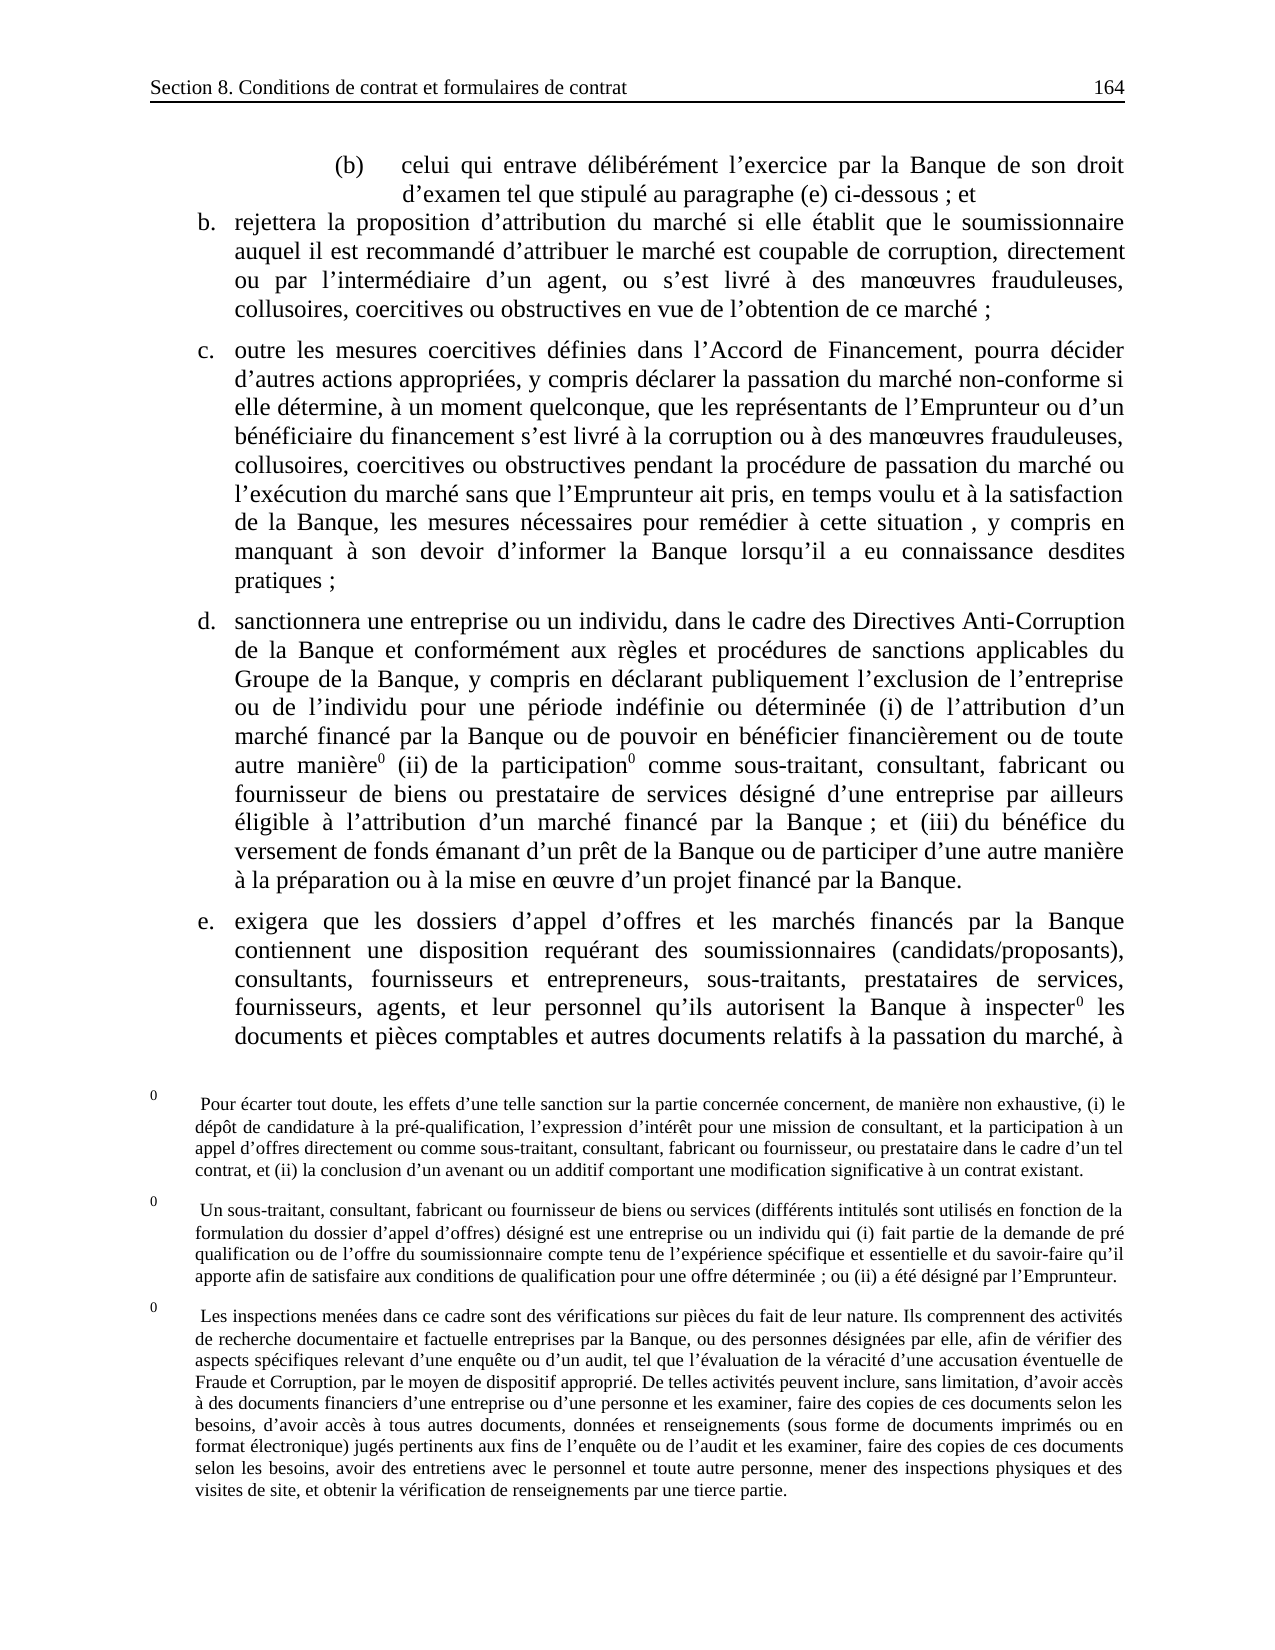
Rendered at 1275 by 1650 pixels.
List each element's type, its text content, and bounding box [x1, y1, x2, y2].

list sanctionnera une entreprise ou un individu, dans le cadre des Directives Anti-Corruption de la Banque et conformément aux règles et procédures de sanctions applicables du Groupe de la Banque, y compris en déclarant publiquement l’exclusion de l’entreprise ou de l’individu pour une période indéfinie ou déterminée (i) de l’attribution d’un marché financé par la Banque ou de pouvoir en bénéficier financièrement ou de toute autre manière (ii) de la participation comme sous-traitant, consultant, fabricant ou fournisseur de biens ou prestataire de services désigné d’une entreprise par ailleurs éligible à l’attribution d’un marché financé par la Banque ; et (iii) du bénéfice du versement de fonds émanant d’un prêt de la Banque ou de participer d’une autre manière à la préparation ou à la mise en œuvre d’un projet financé par la Banque. [197, 606, 1125, 894]
text (b) celui qui entrave délibérément l’exercice par la Banque de son droit d’examen tel que stipulé au paragraphe (e) ci-dessous ; et [334, 150, 1125, 207]
list outre les mesures coercitives définies dans l’Accord de Financement, pourra décider d’autres actions appropriées, y compris déclarer la passation du marché non-conforme si elle détermine, à un moment quelconque, que les représentants de l’Emprunteur ou d’un bénéficiaire du financement s’est livré à la corruption ou à des manœuvres frauduleuses, collusoires, coercitives ou obstructives pendant la procédure de passation du marché ou l’exécution du marché sans que l’Emprunteur ait pris, en temps voulu et à la satisfaction de la Banque, les mesures nécessaires pour remédier à cette situation , y compris en manquant à son devoir d’informer la Banque lorsqu’il a eu connaissance desdites pratiques ; [197, 335, 1125, 594]
list exigera que les dossiers d’appel d’offres et les marchés financés par la Banque contiennent une disposition requérant des soumissionnaires (candidats/proposants), consultants, fournisseurs et entrepreneurs, sous-traitants, prestataires de services, fournisseurs, agents, et leur personnel qu’ils autorisent la Banque à inspecter les documents et pièces comptables et autres documents relatifs à la passation du marché, à la sélection et/ou à l’exécution du marché, et à les soumettre pour vérification à des auditeurs désignés par la Banque. [197, 906, 1125, 1050]
list rejettera la proposition d’attribution du marché si elle établit que le soumissionnaire auquel il est recommandé d’attribuer le marché est coupable de corruption, directement ou par l’intermédiaire d’un agent, ou s’est livré à des manœuvres frauduleuses, collusoires, coercitives ou obstructives en vue de l’obtention de ce marché ; [197, 207, 1125, 322]
